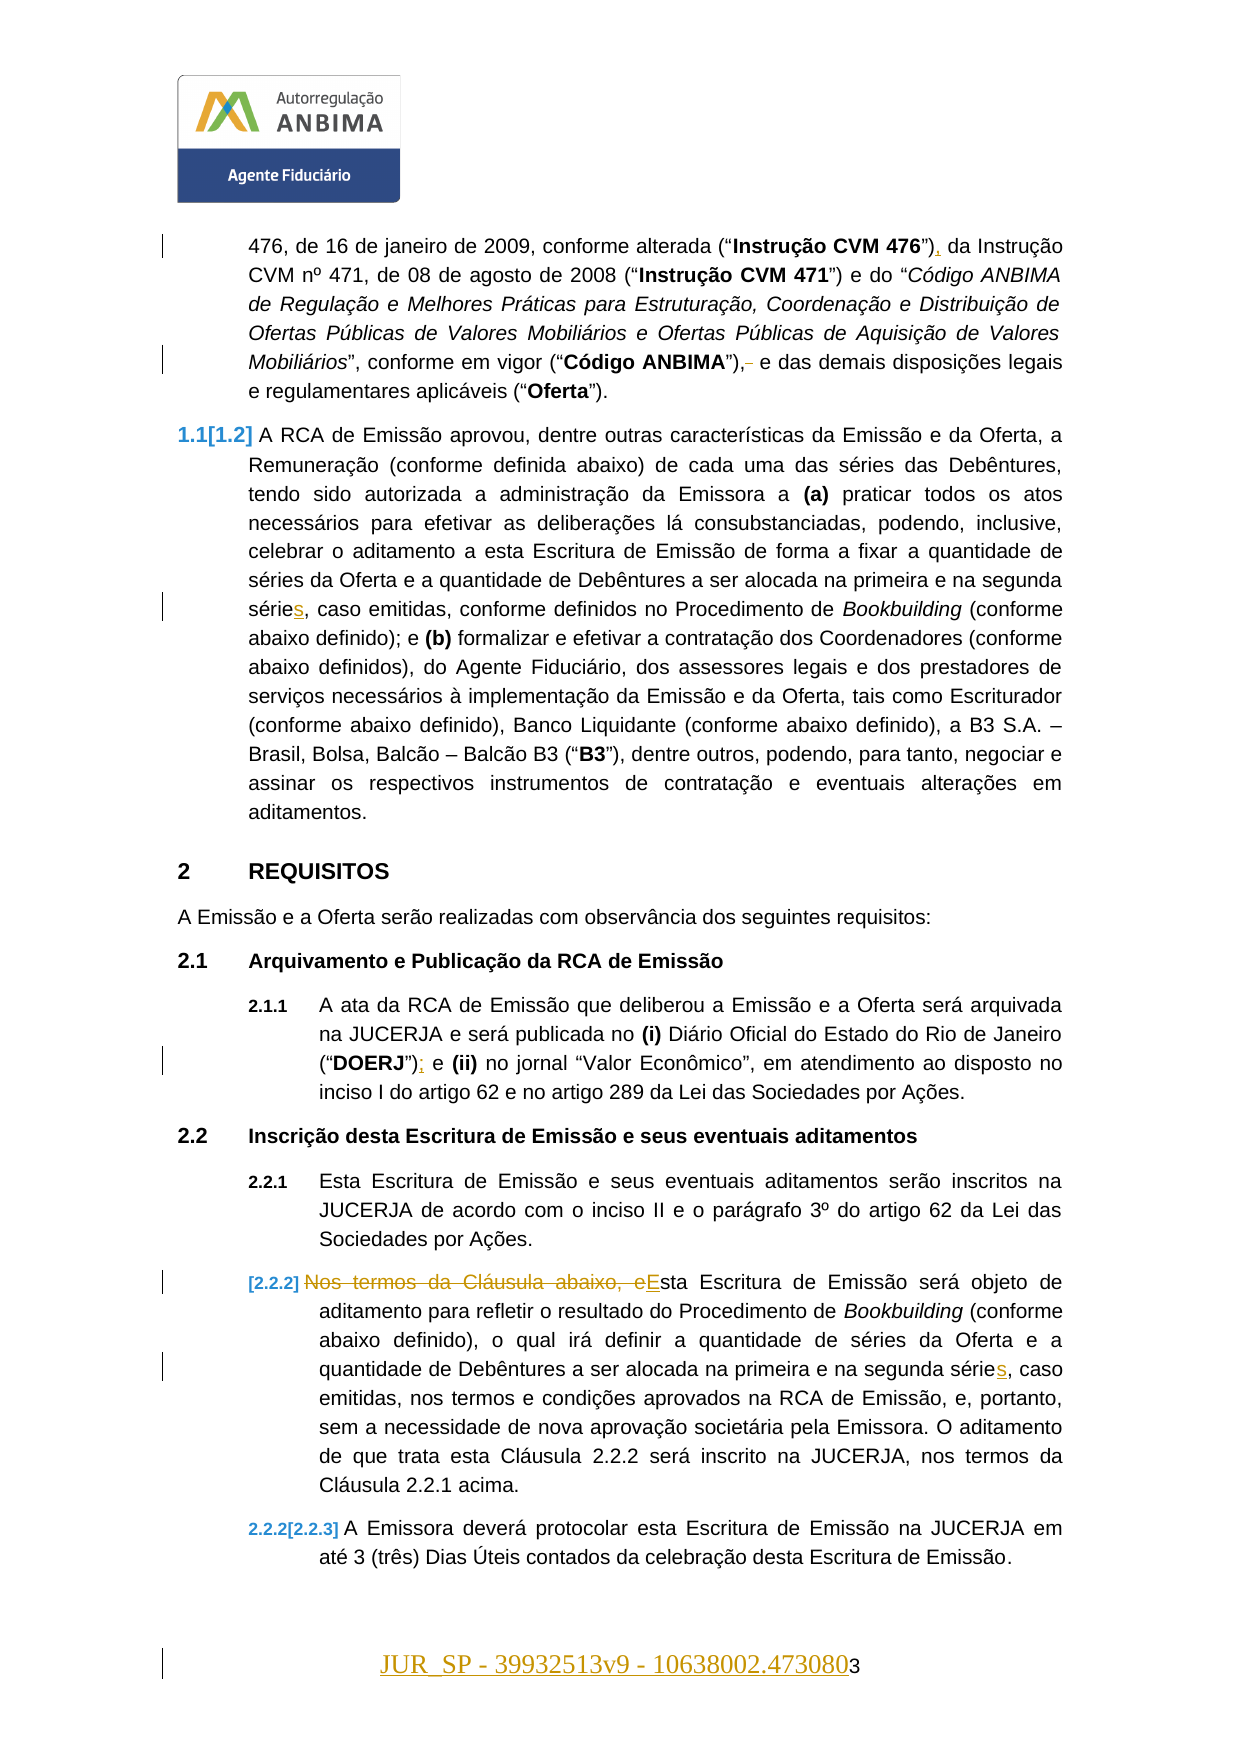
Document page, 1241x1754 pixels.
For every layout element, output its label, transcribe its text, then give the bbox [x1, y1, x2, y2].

text REQUISITOS [177, 858, 1063, 884]
text A RCA de Emissão aprovou, dentre outras características da Emissão e da Oferta, a Remuneração (conforme definida abaixo) de cada uma das séries das Debêntures, tendo sido autorizada a administração da Emissora a (a) praticar todos os atos necessários para efetivar as deliberações lá consubstanciadas, podendo, inclusive, celebrar o aditamento a esta Escritura de Emissão de forma a fixar a quantidade de séries da Oferta e a quantidade de Debêntures a ser alocada na primeira e na segunda série, caso emitidas, conforme definidos no Procedimento de Bookbuilding (conforme abaixo definido); e (b) formalizar e efetivar a contratação dos Coordenadores (conforme abaixo definidos), do Agente Fiduciário, dos assessores legais e dos prestadores de serviços necessários à implementação da Emissão e da Oferta, tais como Escriturador (conforme abaixo definido), Banco Liquidante (conforme abaixo definido), a B3 S.A. – Brasil, Bolsa, Balcão – Balcão B3 (“B3”), dentre outros, podendo, para tanto, negociar e assinar os respectivos instrumentos de contratação e eventuais alterações em aditamentos. [177, 422, 1063, 824]
list A Emissão e a Oferta serão realizadas com observância dos seguintes requisitos: [177, 904, 1063, 928]
text Inscrição desta Escritura de Emissão e seus eventuais aditamentos [177, 1123, 1063, 1149]
text A Emissora deverá protocolar esta Escritura de Emissão na JUCERJA em até 3 (três) Dias Úteis contados da celebração desta Escritura de Emissão. [248, 1516, 1063, 1569]
picture [177, 75, 401, 203]
text Esta Escritura de Emissão e seus eventuais aditamentos serão inscritos na JUCERJA de acordo com o inciso II e o parágrafo 3º do artigo 62 da Lei das Sociedades por Ações. [248, 1168, 1063, 1250]
text A ata da RCA de Emissão que deliberou a Emissão e a Oferta será arquivada na JUCERJA e será publicada no (i) Diário Oficial do Estado do Rio de Janeiro (“DOERJ”) e (ii) no jornal “Valor Econômico”, em atendimento ao disposto no inciso I do artigo 62 e no artigo 289 da Lei das Sociedades por Ações. [248, 993, 1063, 1104]
text Arquivamento e Publicação da RCA de Emissão [177, 948, 1063, 973]
text sta Escritura de Emissão será objeto de aditamento para refletir o resultado do Procedimento de Bookbuilding (conforme abaixo definido), o qual irá definir a quantidade de séries da Oferta e a quantidade de Debêntures a ser alocada na primeira e na segunda série, caso emitidas, nos termos e condições aprovados na RCA de Emissão, e, portanto, sem a necessidade de nova aprovação societária pela Emissora. O aditamento de que trata esta Cláusula 2.2.2 será inscrito na JUCERJA, nos termos da Cláusula 2.2.1 acima. [248, 1270, 1063, 1497]
